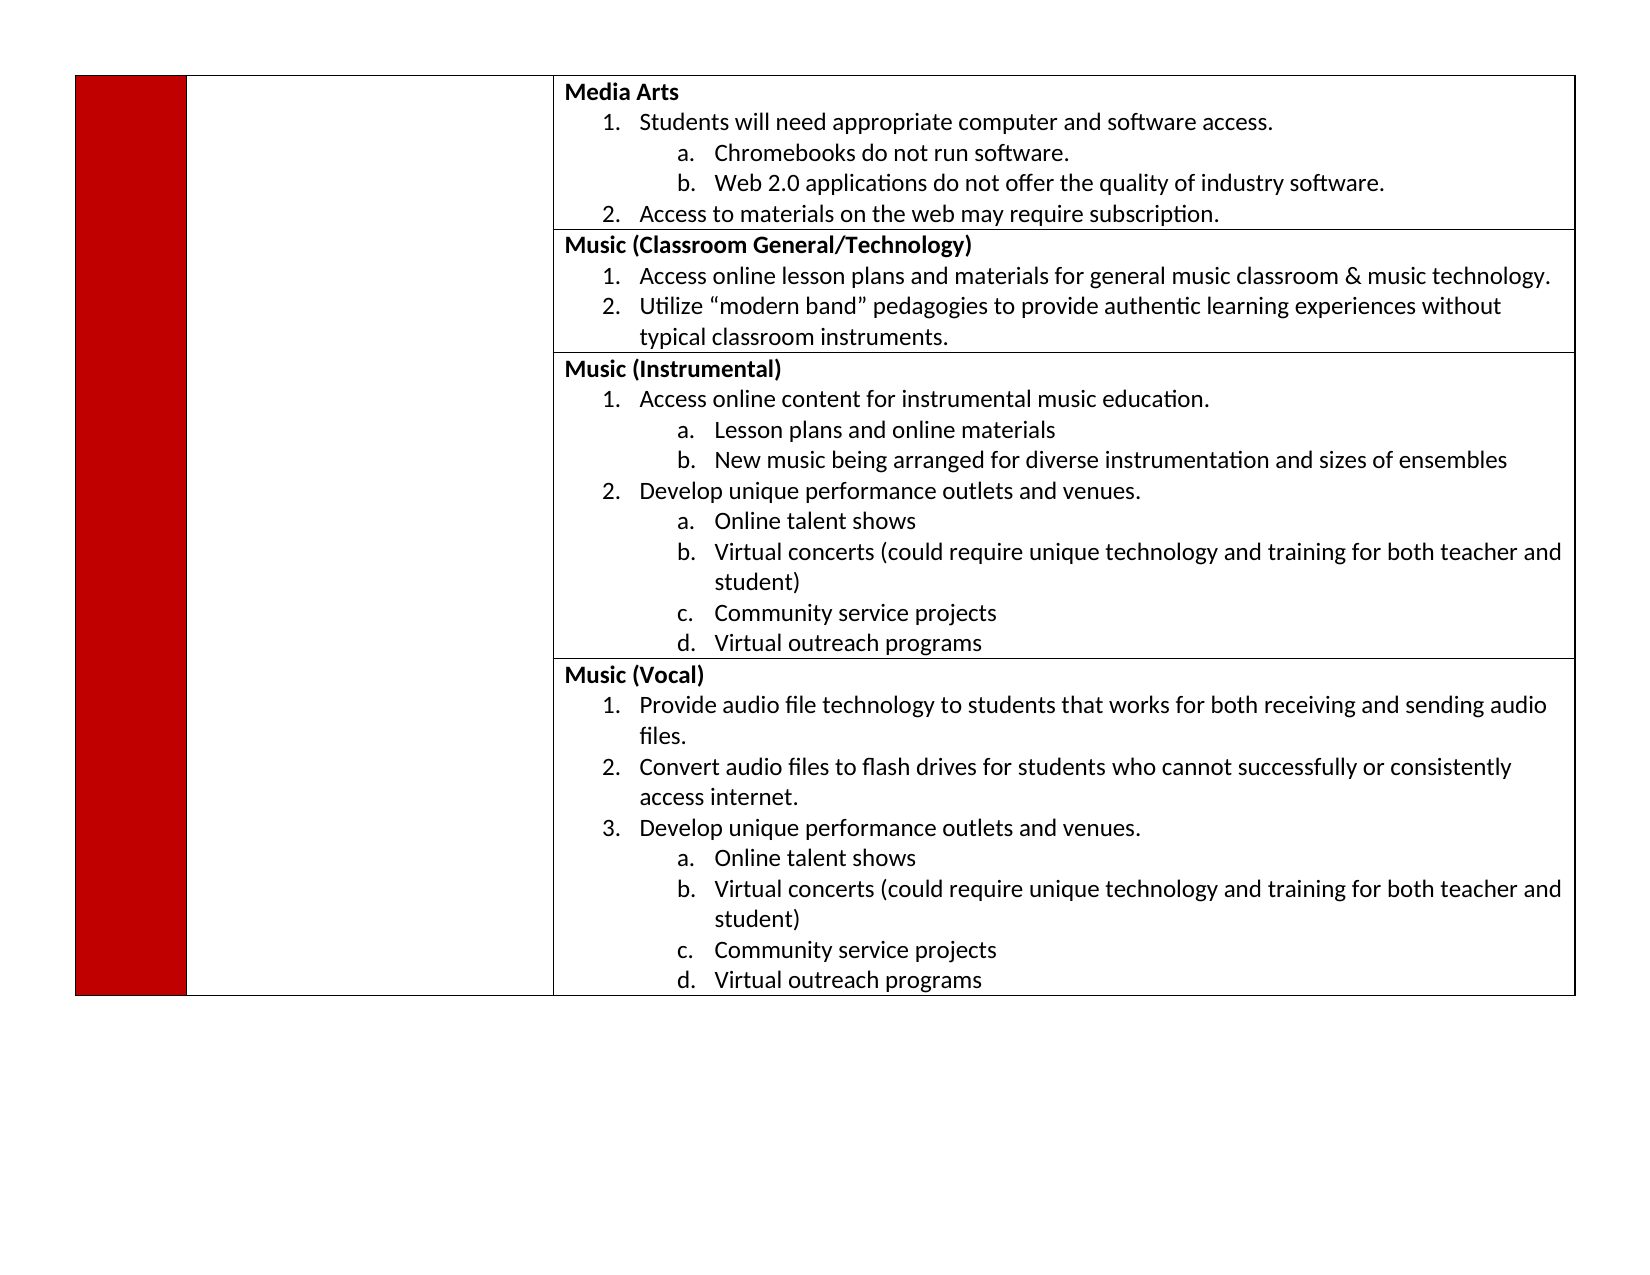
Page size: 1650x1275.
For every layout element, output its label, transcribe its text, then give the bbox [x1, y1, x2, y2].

table_cell Music (Instrumental) Access online content for instrumental music education. Lesson plans and online materials New music being arranged for diverse instrumentation and sizes of ensembles Develop unique performance outlets and venues. Online talent shows Virtual concerts (could require unique technology and training for both teacher and student) Community service projects Virtual outreach programs [554, 353, 1574, 658]
table_cell Music (Vocal) Provide audio file technology to students that works for both receiving and sending audio files. Convert audio files to flash drives for students who cannot successfully or consistently access internet. Develop unique performance outlets and venues. Online talent shows Virtual concerts (could require unique technology and training for both teacher and student) Community service projects Virtual outreach programs [554, 659, 1574, 995]
table_cell Media Arts Students will need appropriate computer and software access. Chromebooks do not run software. Web 2.0 applications do not offer the quality of industry software. Access to materials on the web may require subscription. [554, 76, 1574, 229]
table_cell Music (Classroom General/Technology) Access online lesson plans and materials for general music classroom & music technology. Utilize “modern band” pedagogies to provide authentic learning experiences without typical classroom instruments. [554, 230, 1574, 352]
